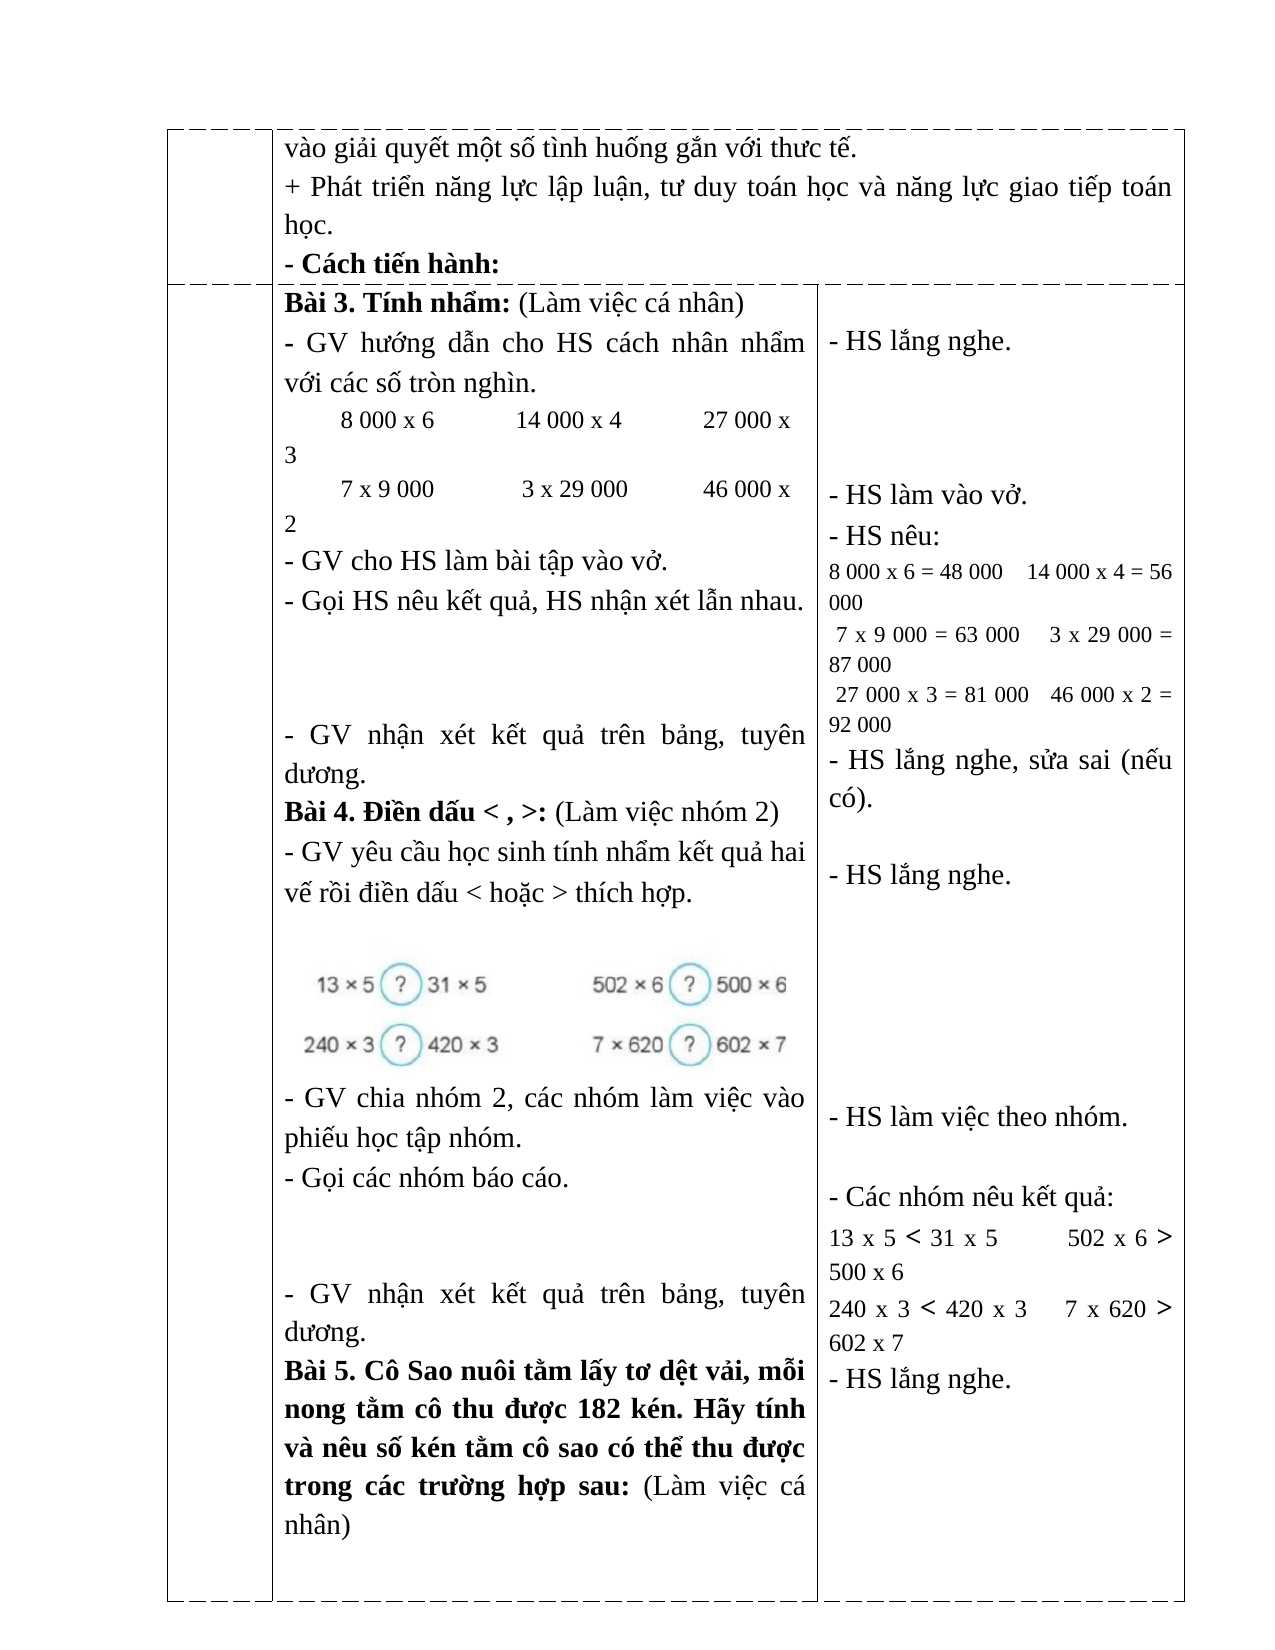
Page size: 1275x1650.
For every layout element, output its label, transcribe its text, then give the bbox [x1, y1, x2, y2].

table_cell [168, 284, 272, 1601]
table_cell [818, 284, 1184, 1601]
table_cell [273, 129, 1184, 284]
table_cell 25 phút [168, 129, 273, 284]
picture [303, 915, 787, 1074]
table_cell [273, 284, 817, 1601]
